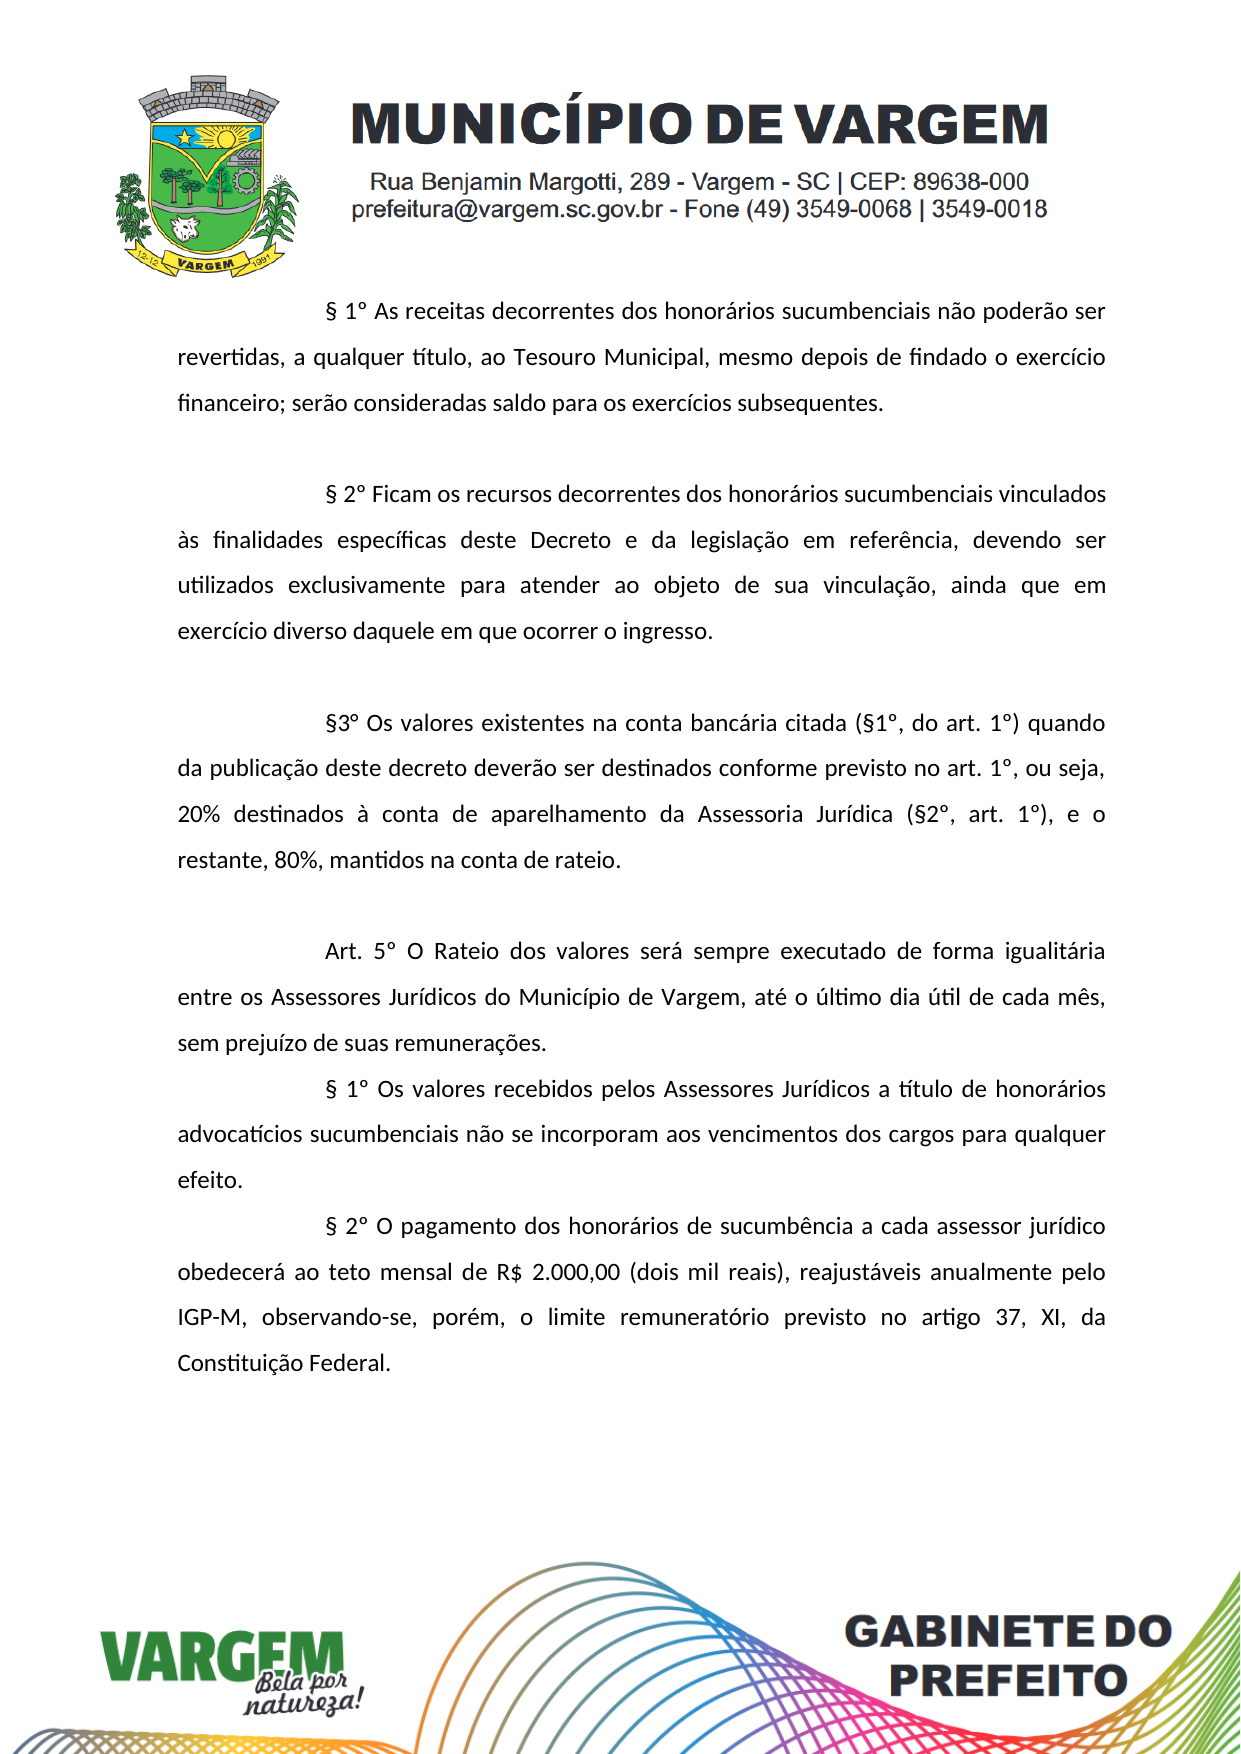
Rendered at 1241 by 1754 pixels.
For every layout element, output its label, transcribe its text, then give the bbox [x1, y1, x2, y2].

text § 2º Ficam os recursos decorrentes dos honorários sucumbenciais vinculados às finalidades específicas deste Decreto e da legislação em referência, devendo ser utilizados exclusivamente para atender ao objeto de sua vinculação, ainda que em exercício diverso daquele em que ocorrer o ingresso. [177, 478, 1107, 646]
text Art. 5º O Rateio dos valores será sempre executado de forma igualitária entre os Assessores Jurídicos do Município de Vargem, até o último dia útil de cada mês, sem prejuízo de suas remunerações. [177, 936, 1107, 1057]
text §3° Os valores existentes na conta bancária citada (§1º, do art. 1º) quando da publicação deste decreto deverão ser destinados conforme previsto no art. 1º, ou seja, 20% destinados à conta de aparelhamento da Assessoria Jurídica (§2º, art. 1º), e o restante, 80%, mantidos na conta de rateio. [177, 707, 1107, 874]
text § 1º Os valores recebidos pelos Assessores Jurídicos a título de honorários advocatícios sucumbenciais não se incorporam aos vencimentos dos cargos para qualquer efeito. [177, 1073, 1107, 1195]
text § 1º As receitas decorrentes dos honorários sucumbenciais não poderão ser revertidas, a qualquer título, ao Tesouro Municipal, mesmo depois de findado o exercício financeiro; serão consideradas saldo para os exercícios subsequentes. [177, 295, 1107, 417]
text § 2º O pagamento dos honorários de sucumbência a cada assessor jurídico obedecerá ao teto mensal de R$ 2.000,00 (dois mil reais), reajustáveis anualmente pelo IGP-M, observando-se, porém, o limite remuneratório previsto no artigo 37, XI, da Constituição Federal. [177, 1210, 1107, 1378]
picture [85, 41, 1117, 289]
picture [0, 1443, 1241, 1754]
